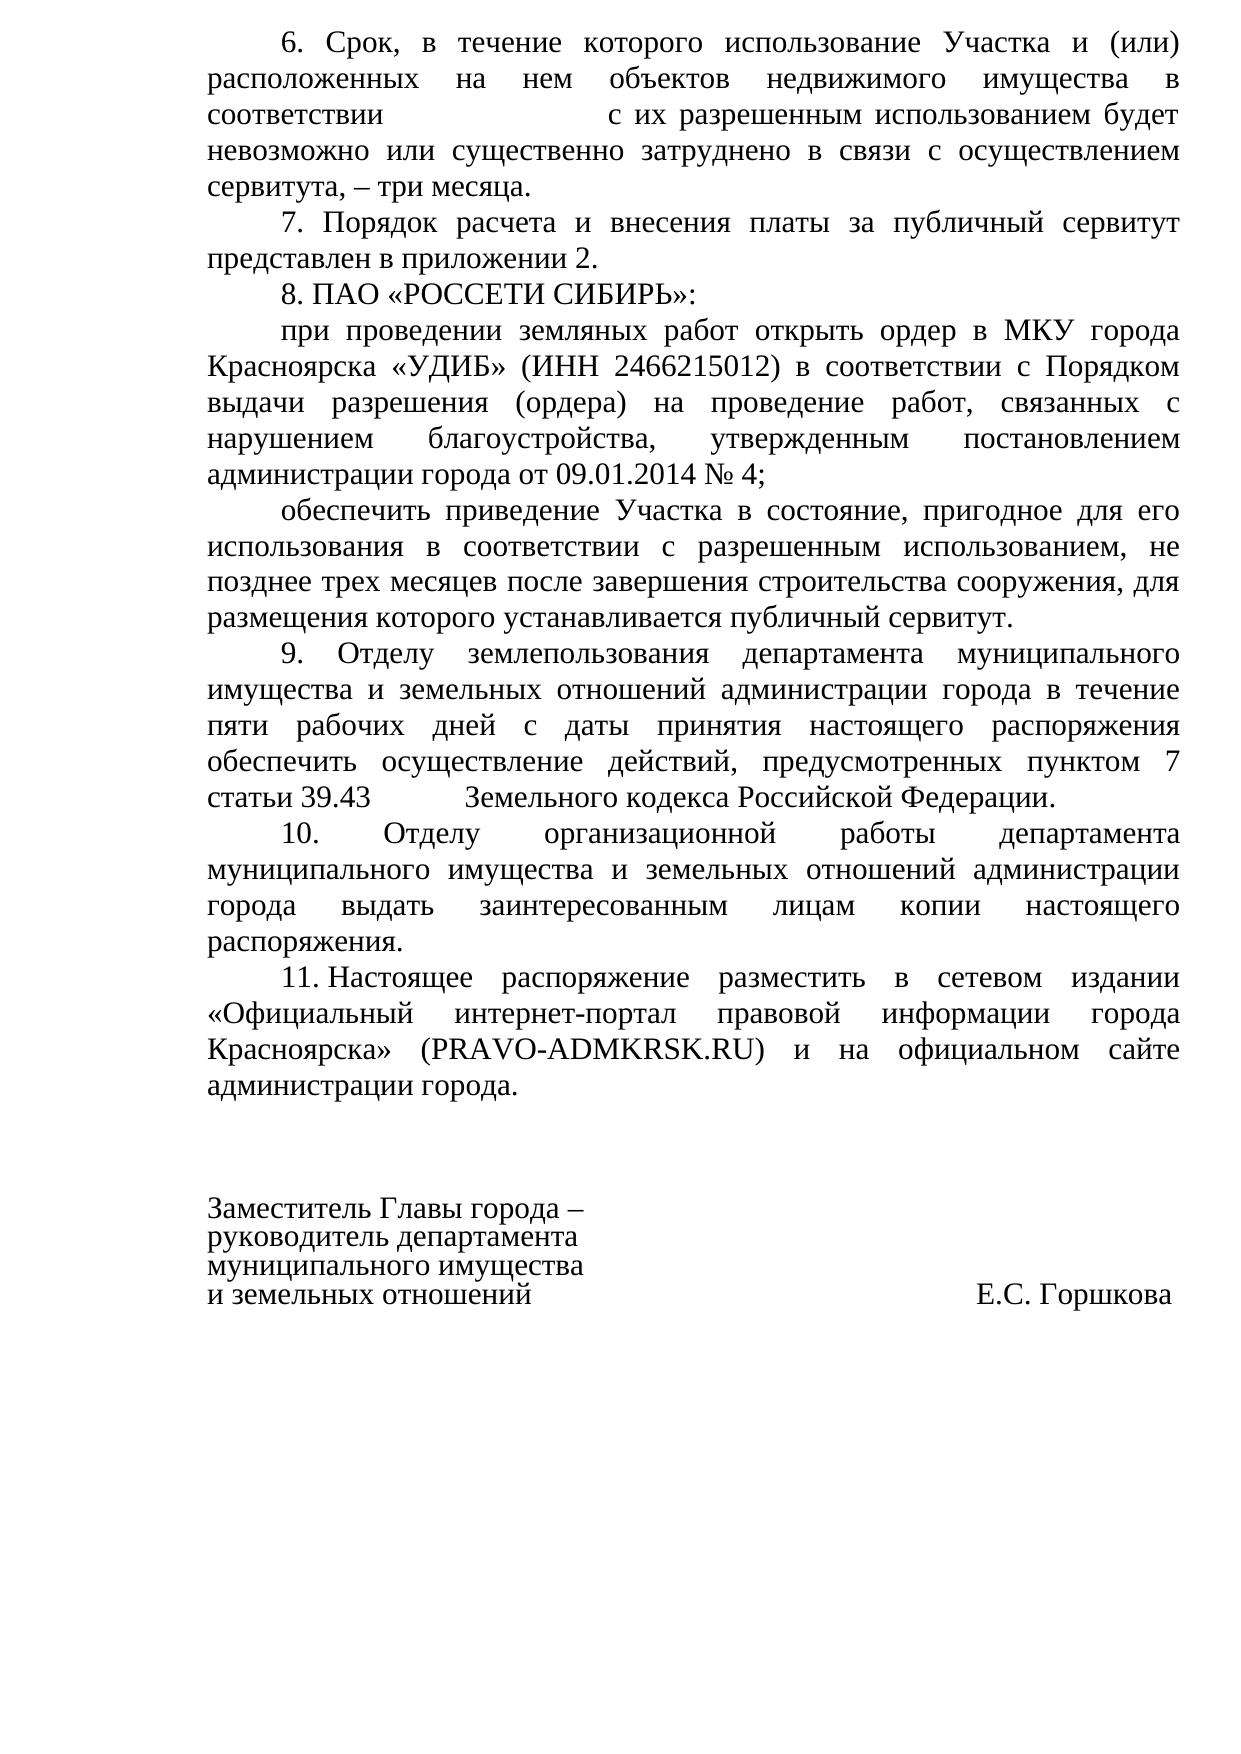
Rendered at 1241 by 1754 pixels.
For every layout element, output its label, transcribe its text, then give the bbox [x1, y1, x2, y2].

text 7. Порядок расчета и внесения платы за публичный сервитут представлен в приложении 2. [207, 203, 1181, 275]
text муниципального имущества [207, 1253, 1181, 1281]
text 10. Отделу организационной работы департамента муниципального имущества и земельных отношений администрации города выдать заинтересованным лицам копии настоящего распоряжения. [207, 814, 1181, 958]
text 8. ПАО «РОССЕТИ СИБИРЬ»: [207, 275, 1181, 311]
text 6. Срок, в течение которого использование Участка и (или) расположенных на нем объектов недвижимого имущества в соответствии с их разрешенным использованием будет невозможно или существенно затруднено в связи с осуществлением сервитута, – три месяца. [207, 24, 1181, 203]
text обеспечить приведение Участка в состояние, пригодное для его использования в соответствии с разрешенным использованием, не позднее трех месяцев после завершения строительства сооружения, для размещения которого устанавливается публичный сервитут. [207, 491, 1181, 634]
text 11. Настоящее распоряжение разместить в сетевом издании «Официальный интернет-портал правовой информации города Красноярска» (PRAVO-ADMKRSK.RU) и на официальном сайте администрации города. [207, 958, 1181, 1102]
text 9. Отделу землепользования департамента муниципального имущества и земельных отношений администрации города в течение пяти рабочих дней с даты принятия настоящего распоряжения обеспечить осуществление действий, предусмотренных пунктом 7 статьи 39.43 Земельного кодекса Российской Федерации. [207, 634, 1181, 814]
text руководитель департамента [207, 1224, 1181, 1253]
text при проведении земляных работ открыть ордер в МКУ города Красноярска «УДИБ» (ИНН 2466215012) в соответствии с Порядком выдачи разрешения (ордера) на проведение работ, связанных с нарушением благоустройства, утвержденным постановлением администрации города от 09.01.2014 № 4; [207, 311, 1181, 491]
text и земельных отношений Е.С. Горшкова [207, 1281, 1181, 1310]
text Заместитель Главы города – [207, 1195, 1181, 1224]
